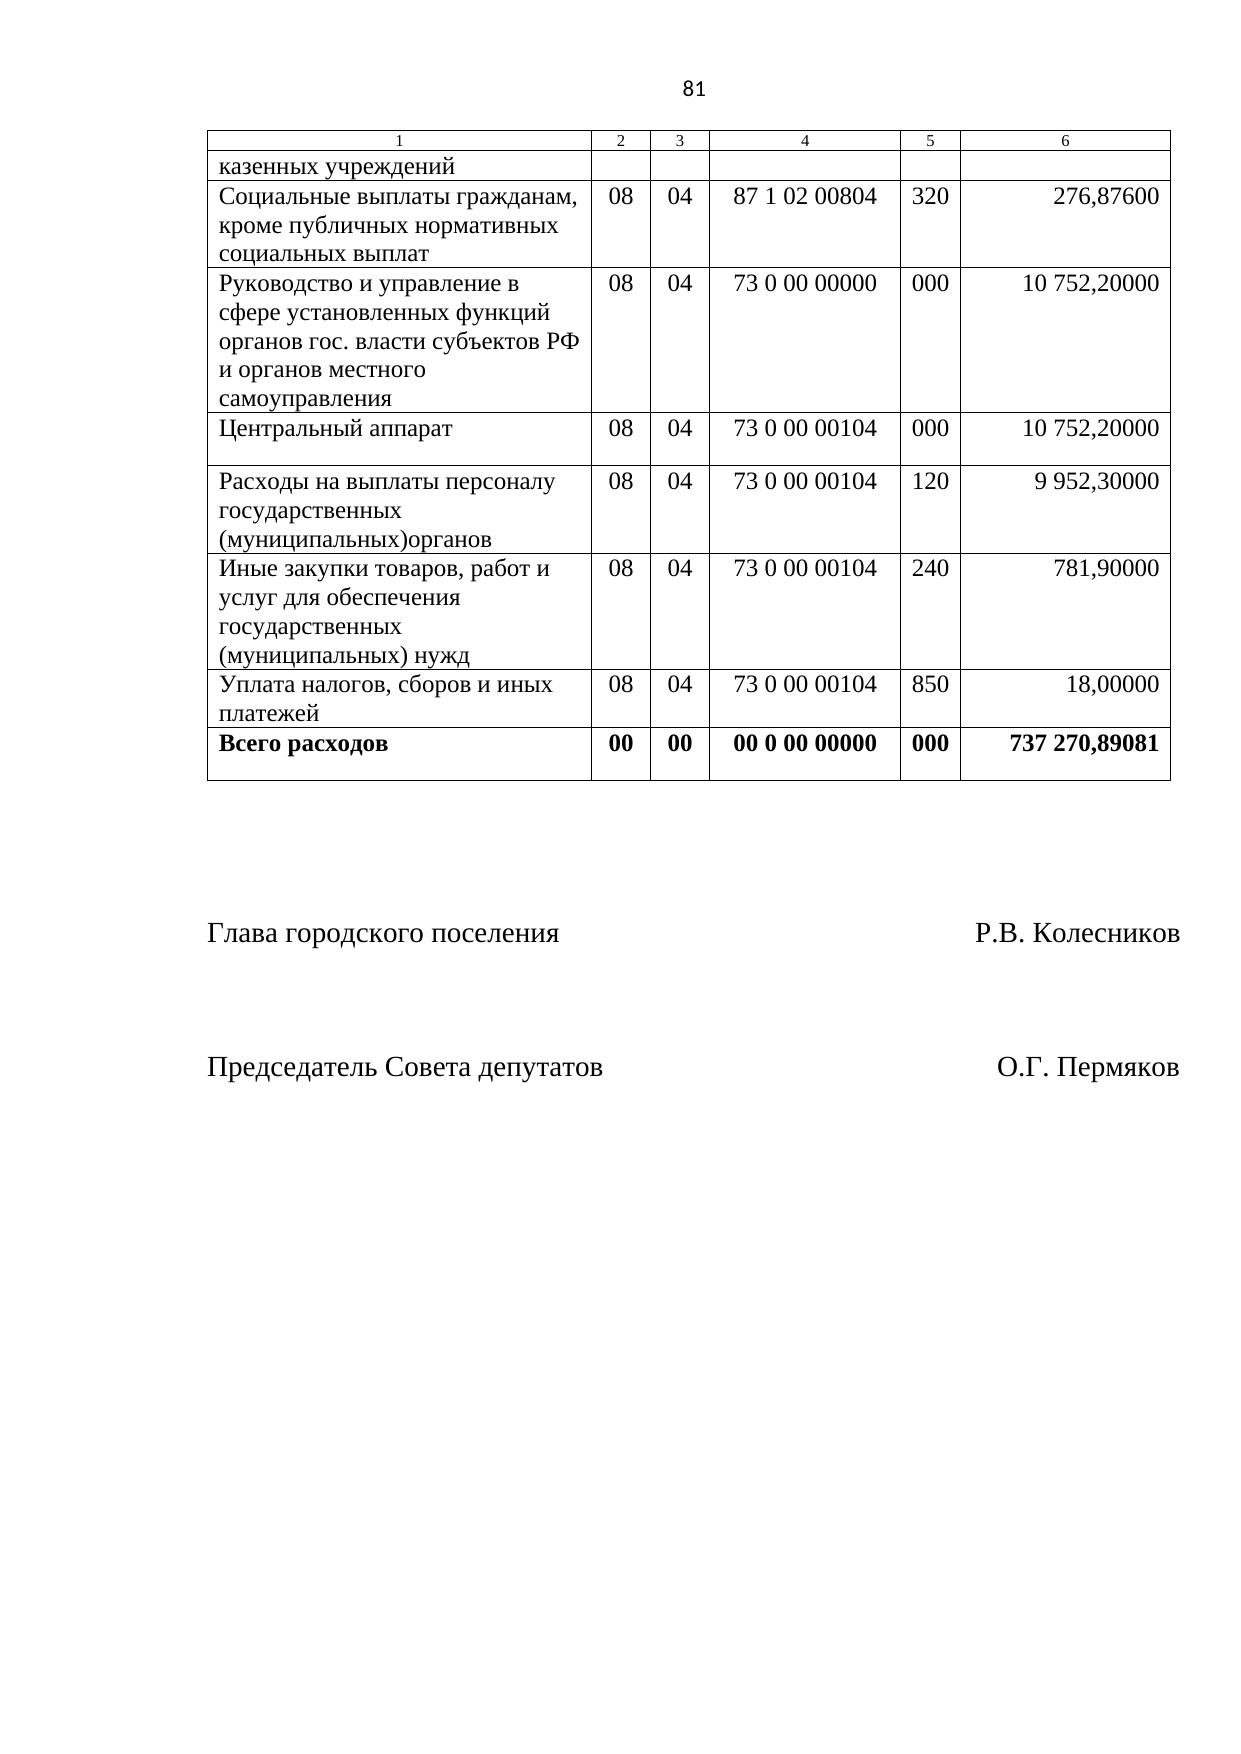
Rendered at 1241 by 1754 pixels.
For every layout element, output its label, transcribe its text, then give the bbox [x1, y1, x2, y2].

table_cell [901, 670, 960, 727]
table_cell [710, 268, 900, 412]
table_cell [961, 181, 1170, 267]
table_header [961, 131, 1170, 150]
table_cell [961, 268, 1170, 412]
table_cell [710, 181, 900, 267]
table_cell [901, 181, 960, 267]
text Председатель Совета депутатов О.Г. Пермяков [207, 1049, 1181, 1083]
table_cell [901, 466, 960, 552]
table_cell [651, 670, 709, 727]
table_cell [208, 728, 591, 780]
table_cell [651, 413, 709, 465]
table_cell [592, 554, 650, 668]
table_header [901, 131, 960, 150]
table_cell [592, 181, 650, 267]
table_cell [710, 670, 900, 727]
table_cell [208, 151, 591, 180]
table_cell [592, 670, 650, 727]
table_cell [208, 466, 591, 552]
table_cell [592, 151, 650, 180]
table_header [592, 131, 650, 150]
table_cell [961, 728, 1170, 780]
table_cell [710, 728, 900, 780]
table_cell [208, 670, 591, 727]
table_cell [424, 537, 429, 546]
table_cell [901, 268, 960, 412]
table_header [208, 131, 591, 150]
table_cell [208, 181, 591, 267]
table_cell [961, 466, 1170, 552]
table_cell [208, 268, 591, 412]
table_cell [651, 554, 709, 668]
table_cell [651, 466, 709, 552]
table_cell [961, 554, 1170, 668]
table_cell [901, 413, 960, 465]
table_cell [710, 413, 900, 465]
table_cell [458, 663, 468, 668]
text Глава городского поселения Р.В. Колесников [207, 915, 1181, 949]
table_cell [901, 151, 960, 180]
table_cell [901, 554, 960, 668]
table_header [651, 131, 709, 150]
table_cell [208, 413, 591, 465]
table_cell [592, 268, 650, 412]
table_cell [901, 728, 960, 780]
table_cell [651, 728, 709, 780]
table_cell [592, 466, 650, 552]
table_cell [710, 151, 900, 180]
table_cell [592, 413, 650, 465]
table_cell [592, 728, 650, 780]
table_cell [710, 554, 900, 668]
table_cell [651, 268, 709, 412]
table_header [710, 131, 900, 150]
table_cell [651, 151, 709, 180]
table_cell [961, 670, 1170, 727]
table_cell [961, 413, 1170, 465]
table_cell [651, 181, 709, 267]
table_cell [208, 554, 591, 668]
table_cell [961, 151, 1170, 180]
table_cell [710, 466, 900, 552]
